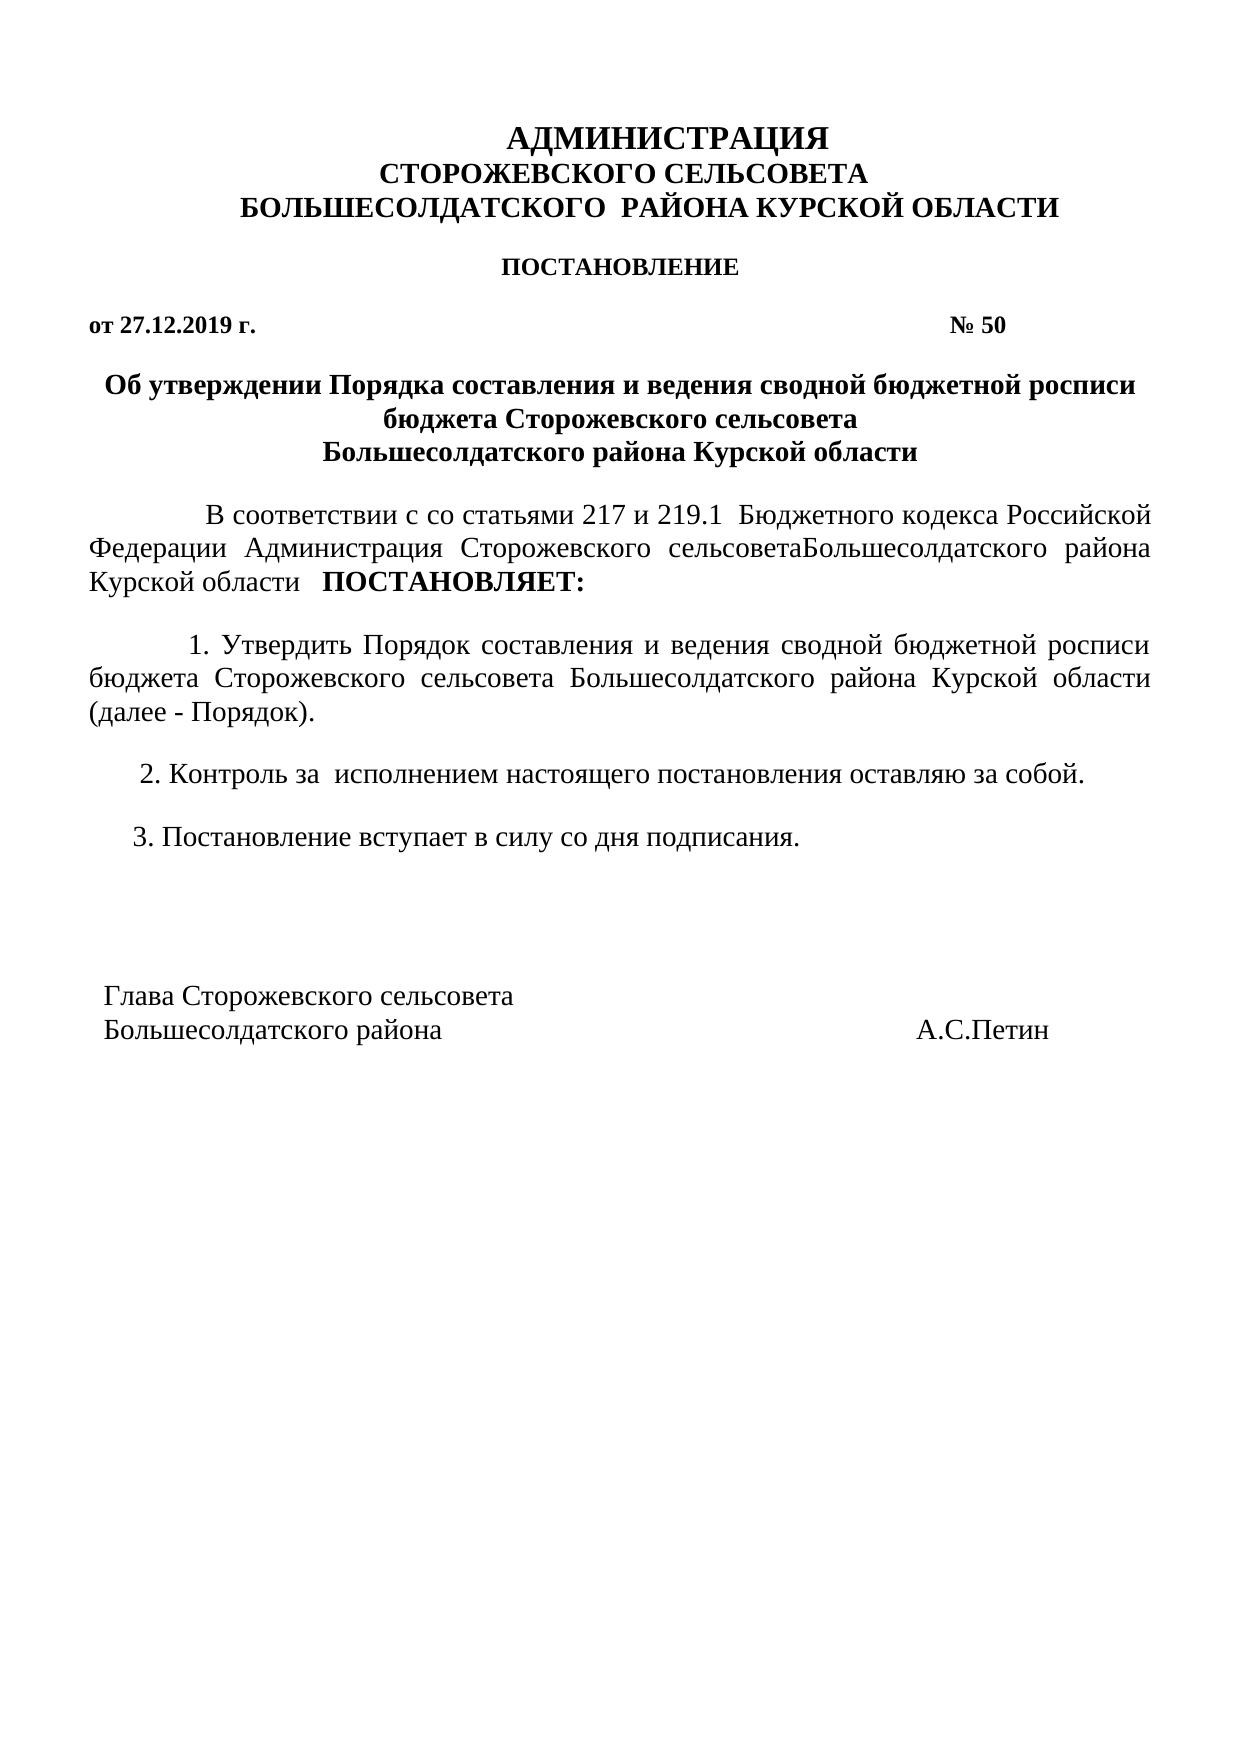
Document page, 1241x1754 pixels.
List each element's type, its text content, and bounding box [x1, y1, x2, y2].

text ПОСТАНОВЛЕНИЕ [89, 252, 1152, 281]
text 2. Контроль за исполнением настоящего постановления оставляю за собой. [59, 757, 1152, 790]
text Большесолдатского района Курской области [89, 434, 1152, 468]
text 1. Утвердить Порядок составления и ведения сводной бюджетной росписи бюджета Сторожевского сельсовета Большесолдатского района Курской области (далее - Порядок). [89, 627, 1152, 727]
text Глава Сторожевского сельсовета [89, 978, 1152, 1012]
text В соответствии с со статьями 217 и 219.1 Бюджетного кодекса Российской Федерации Администрация Сторожевского сельсоветаБольшесолдатского района Курской области ПОСТАНОВЛЯЕТ: [89, 497, 1152, 598]
text БОЛЬШЕСОЛДАТСКОГО РАЙОНА КУРСКОЙ ОБЛАСТИ [148, 190, 1152, 223]
text СТОРОЖЕВСКОГО СЕЛЬСОВЕТА [89, 156, 1152, 190]
text Большесолдатского района А.С.Петин [89, 1012, 1152, 1045]
text Об утверждении Порядка составления и ведения сводной бюджетной росписи бюджета Сторожевского сельсовета [89, 367, 1152, 434]
text 3. Постановление вступает в силу со дня подписания. [89, 819, 1152, 853]
text АДМИНИСТРАЦИЯ [89, 118, 1240, 156]
text от 27.12.2019 г. № 50 [89, 310, 1152, 338]
